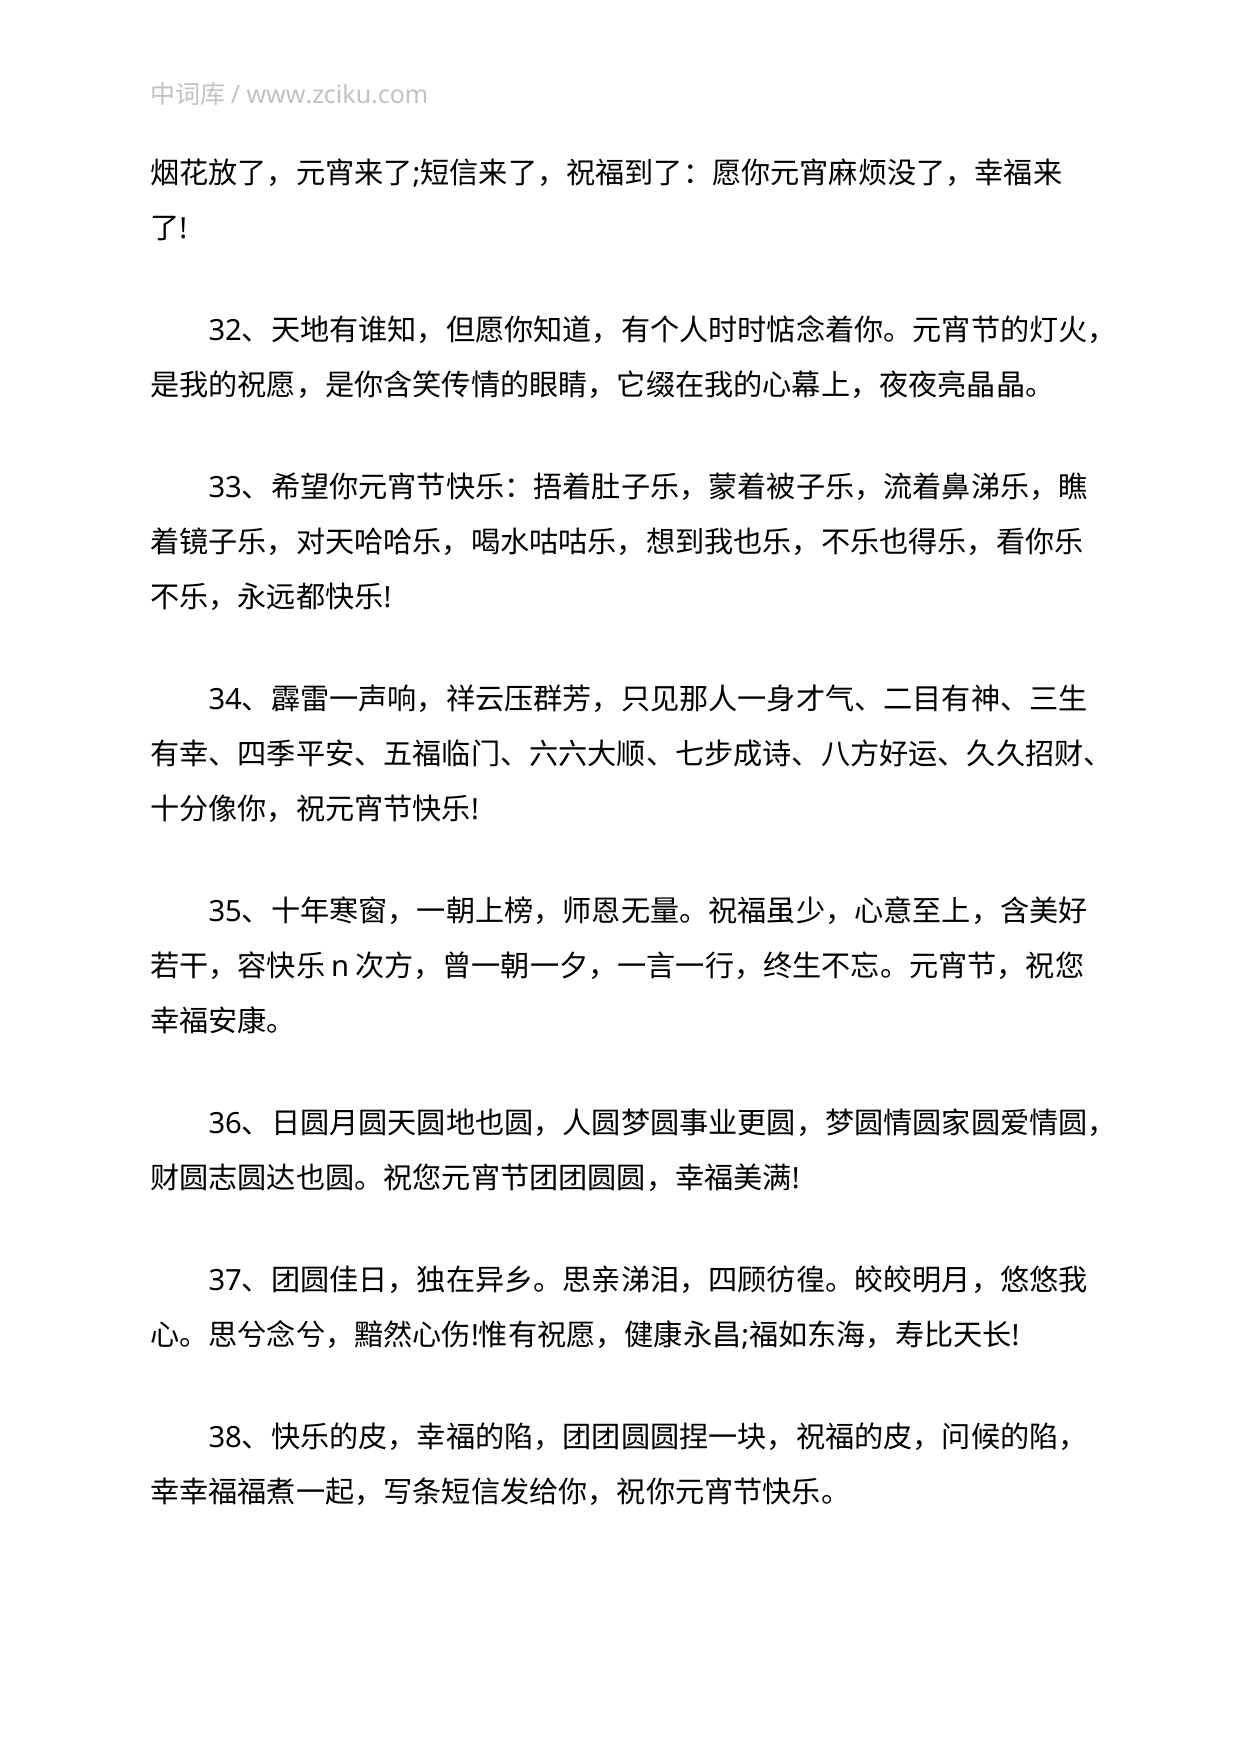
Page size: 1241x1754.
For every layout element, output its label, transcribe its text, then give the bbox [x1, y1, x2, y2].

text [150, 150, 1090, 247]
text 33、希望你元宵节快乐：捂着肚子乐，蒙着被子乐，流着鼻涕乐，瞧着镜子乐，对天哈哈乐，喝水咕咕乐，想到我也乐，不乐也得乐，看你乐不乐，永远都快乐! [150, 464, 1090, 616]
text 32、天地有谁知，但愿你知道，有个人时时惦念着你。元宵节的灯火，是我的祝愿，是你含笑传情的眼睛，它缀在我的心幕上，夜夜亮晶晶。 [150, 307, 1090, 404]
text 34、霹雷一声响，祥云压群芳，只见那人一身才气、二目有神、三生有幸、四季平安、五福临门、六六大顺、七步成诗、八方好运、久久招财、十分像你，祝元宵节快乐! [150, 676, 1090, 828]
text 38、快乐的皮，幸福的陷，团团圆圆捏一块，祝福的皮，问候的陷，幸幸福福煮一起，写条短信发给你，祝你元宵节快乐。 [150, 1413, 1090, 1511]
text 36、日圆月圆天圆地也圆，人圆梦圆事业更圆，梦圆情圆家圆爱情圆，财圆志圆达也圆。祝您元宵节团团圆圆，幸福美满! [150, 1099, 1090, 1197]
text 35、十年寒窗，一朝上榜，师恩无量。祝福虽少，心意至上，含美好若干，容快乐n次方，曾一朝一夕，一言一行，终生不忘。元宵节，祝您幸福安康。 [150, 887, 1090, 1040]
text 37、团圆佳日，独在异乡。思亲涕泪，四顾彷徨。皎皎明月，悠悠我心。思兮念兮，黯然心伤!惟有祝愿，健康永昌;福如东海，寿比天长! [150, 1256, 1090, 1354]
